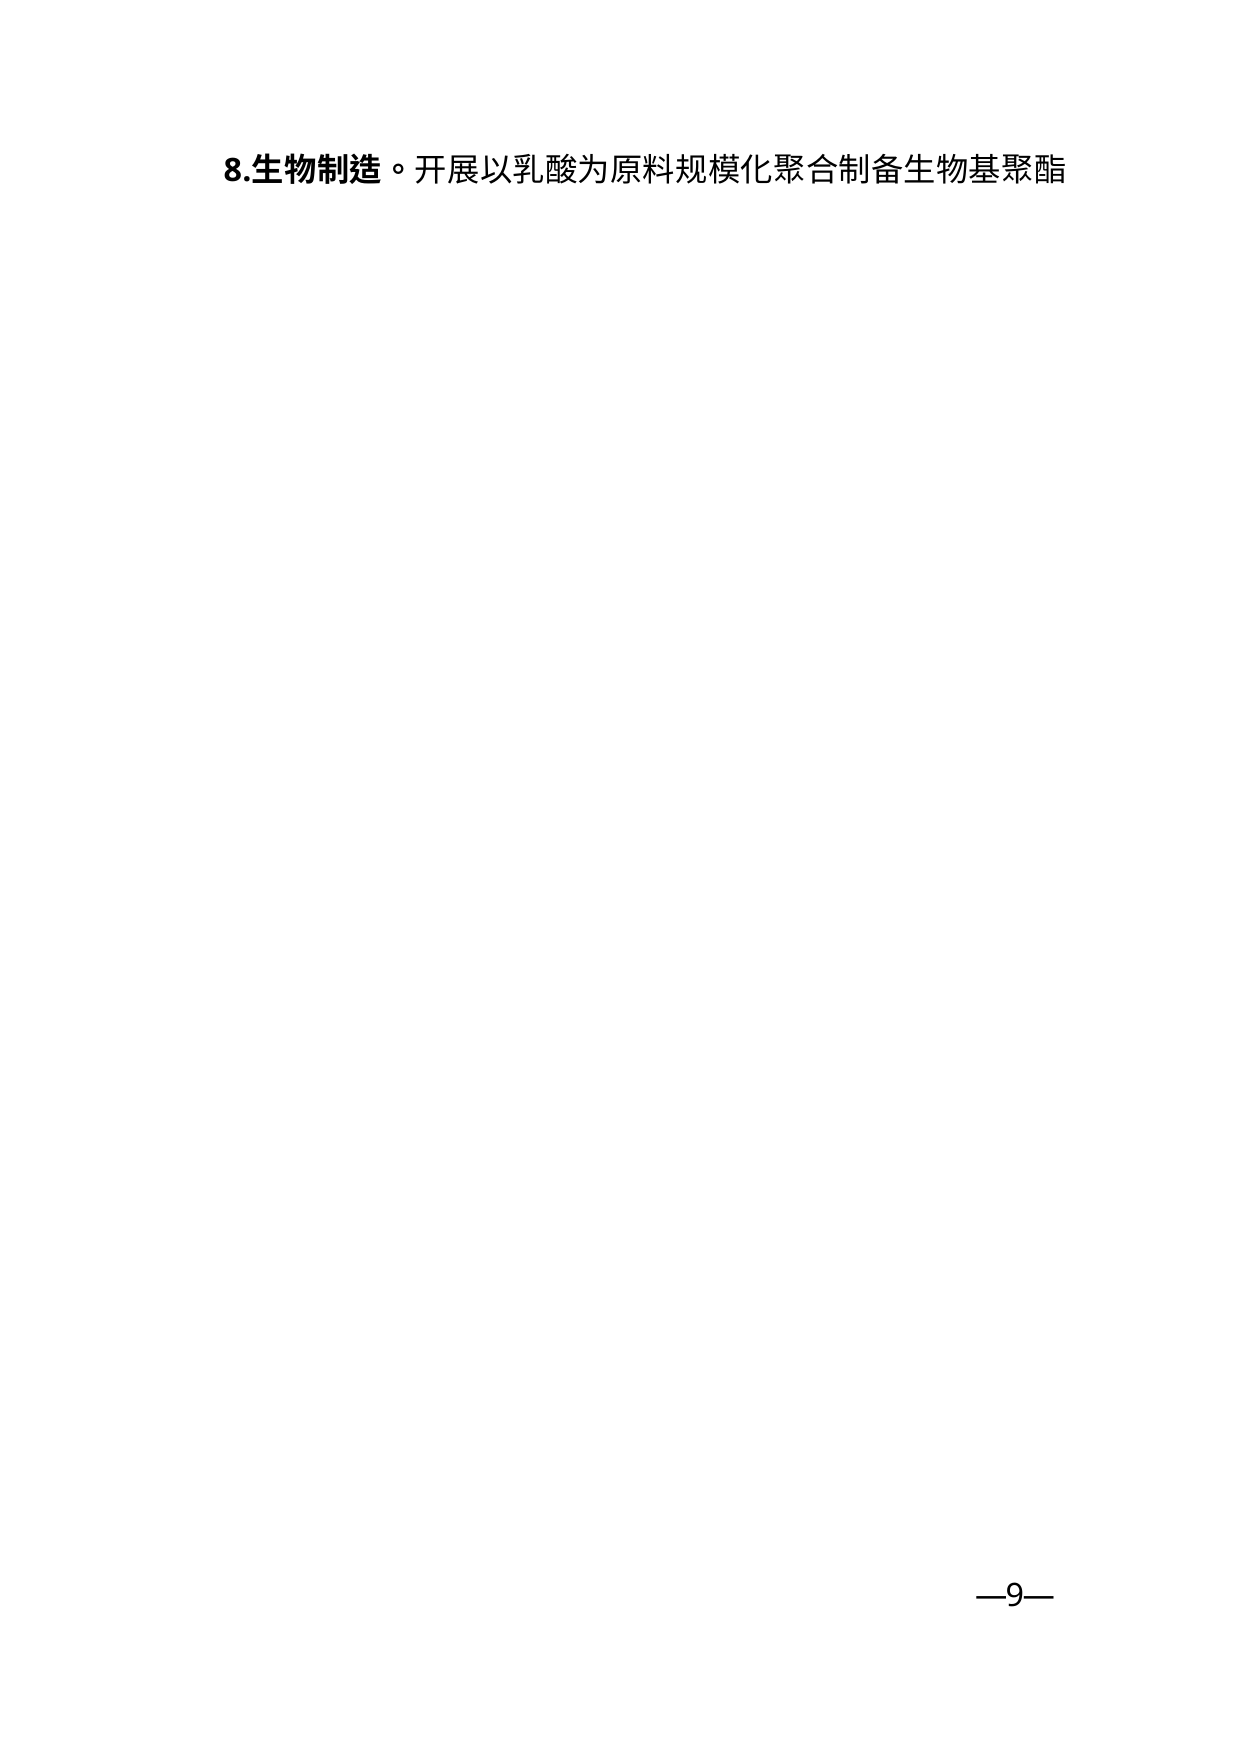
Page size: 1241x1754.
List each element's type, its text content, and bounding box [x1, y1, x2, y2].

text 8.生物制造。开展以乳酸为原料规模化聚合制备生物基聚酯 [223, 149, 1081, 189]
